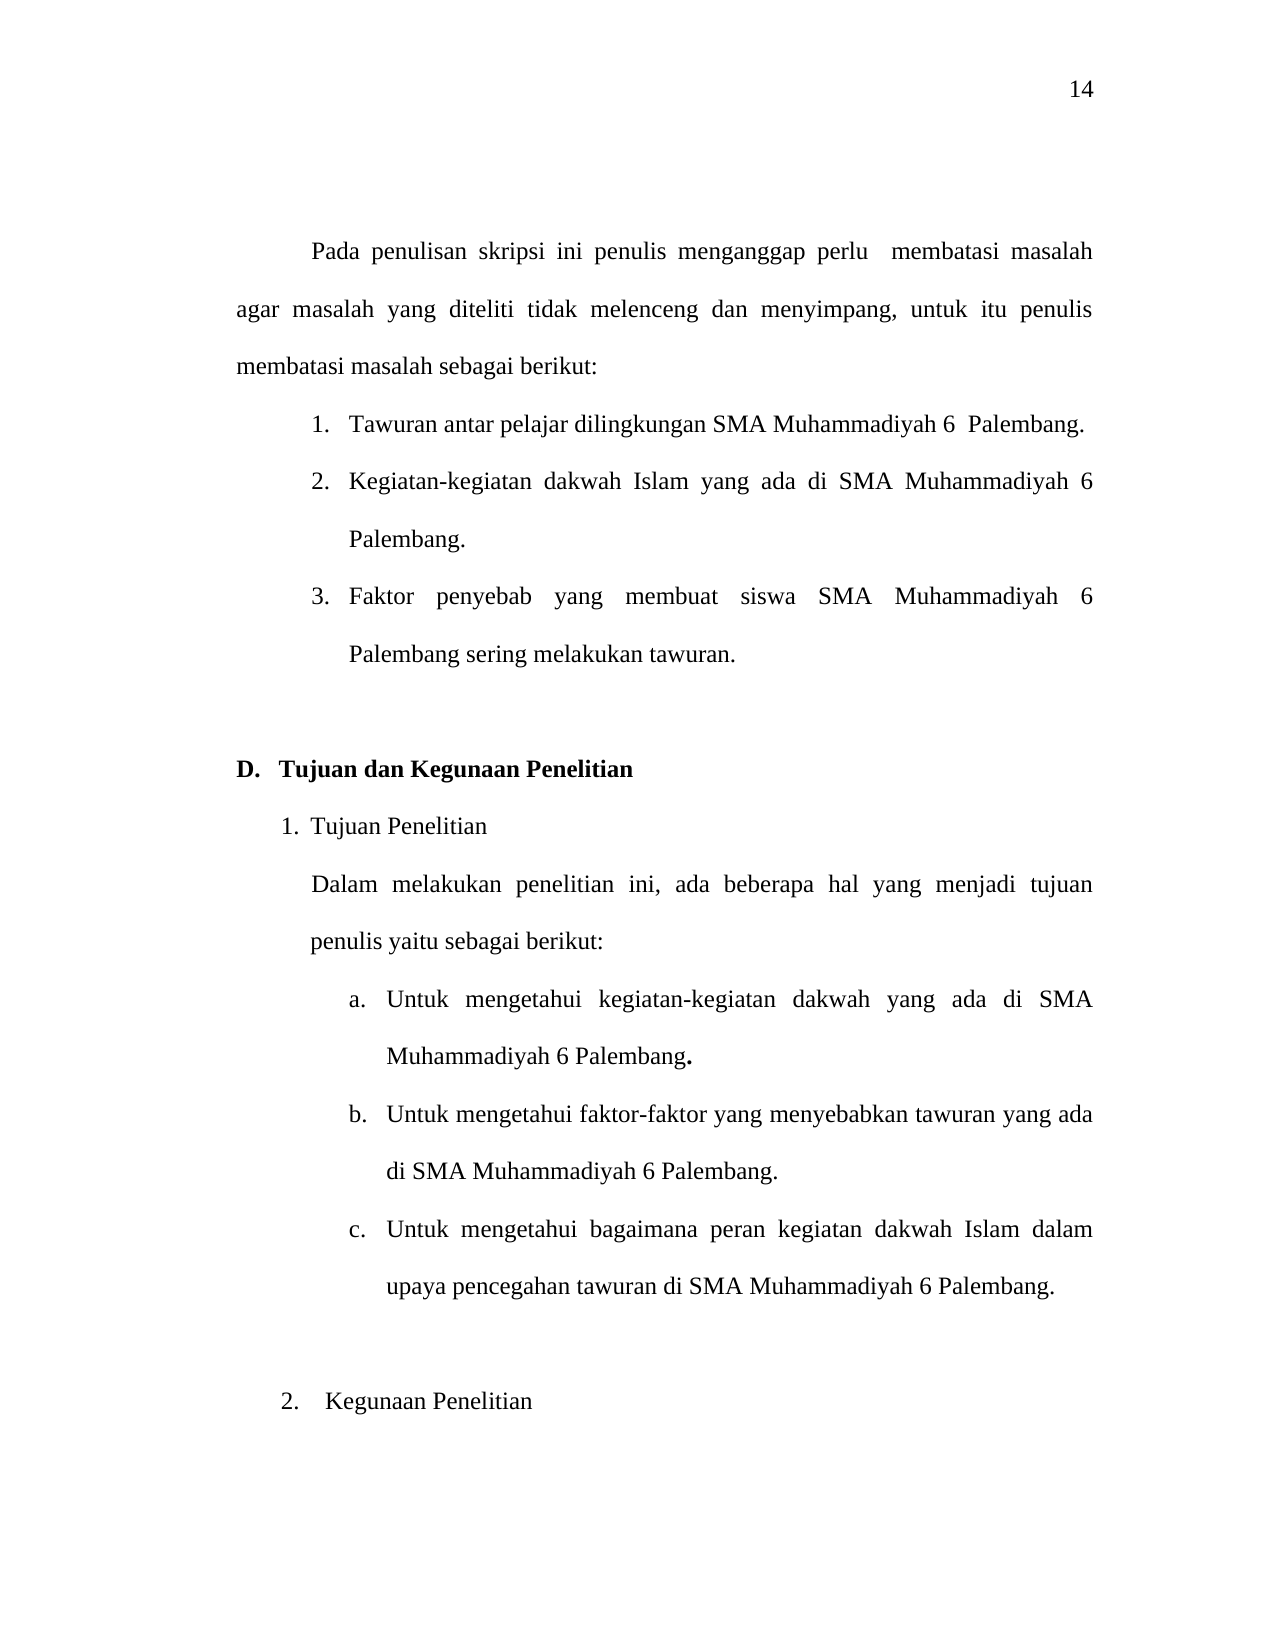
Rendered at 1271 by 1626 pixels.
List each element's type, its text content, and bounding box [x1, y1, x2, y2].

list Tawuran antar pelajar dilingkungan SMA Muhammadiyah 6 Palembang. [311, 409, 1094, 437]
list Tujuan dan Kegunaan Penelitian [236, 754, 1094, 782]
list Pada penulisan skripsi ini penulis menganggap perlu membatasi masalah agar masalah yang diteliti tidak melenceng dan menyimpang, untuk itu penulis membatasi masalah sebagai berikut: [236, 236, 1094, 380]
list Tujuan Penelitian [281, 811, 1094, 840]
list Kegunaan Penelitian [281, 1386, 1094, 1415]
list Untuk mengetahui kegiatan-kegiatan dakwah yang ada di SMA Muhammadiyah 6 Palembang. [349, 984, 1094, 1070]
list Kegiatan-kegiatan dakwah Islam yang ada di SMA Muhammadiyah 6 Palembang. [311, 466, 1094, 552]
list Untuk mengetahui bagaimana peran kegiatan dakwah Islam dalam upaya pencegahan tawuran di SMA Muhammadiyah 6 Palembang. [349, 1214, 1094, 1300]
list Dalam melakukan penelitian ini, ada beberapa hal yang menjadi tujuan penulis yaitu sebagai berikut: [310, 869, 1094, 955]
list Untuk mengetahui faktor-faktor yang menyebabkan tawuran yang ada di SMA Muhammadiyah 6 Palembang. [349, 1099, 1094, 1185]
list Faktor penyebab yang membuat siswa SMA Muhammadiyah 6 Palembang sering melakukan tawuran. [311, 581, 1094, 667]
